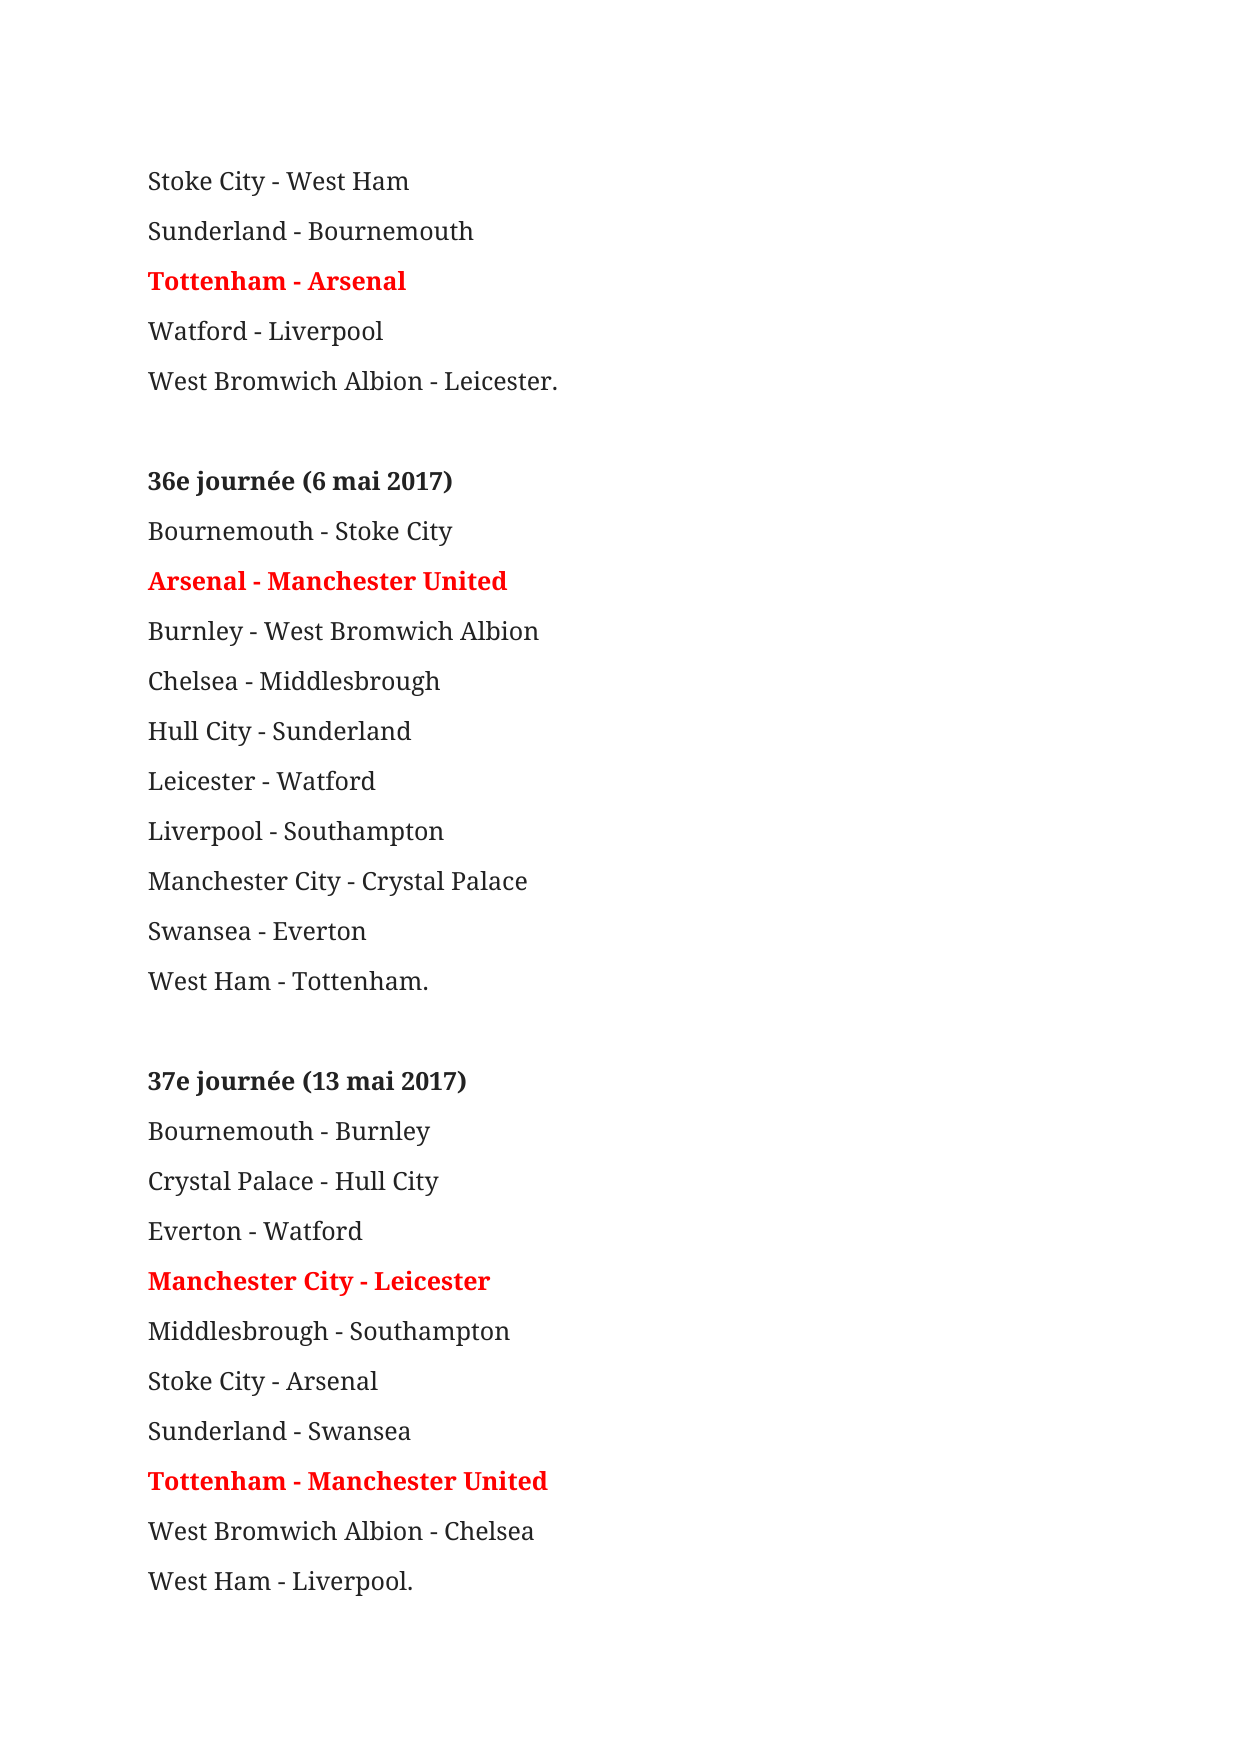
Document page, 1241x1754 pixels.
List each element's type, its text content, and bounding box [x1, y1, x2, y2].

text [148, 1098, 1093, 1598]
text Bournemouth - Stoke City Arsenal - Manchester United Burnley - West Bromwich Albion Chelsea - Middlesbrough Hull City - Sunderland Leicester - Watford Liverpool - Southampton Manchester City - Crystal Palace Swansea - Everton West Ham - Tottenham. 37e journée (13 mai 2017) [148, 498, 1093, 1098]
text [148, 148, 1093, 498]
